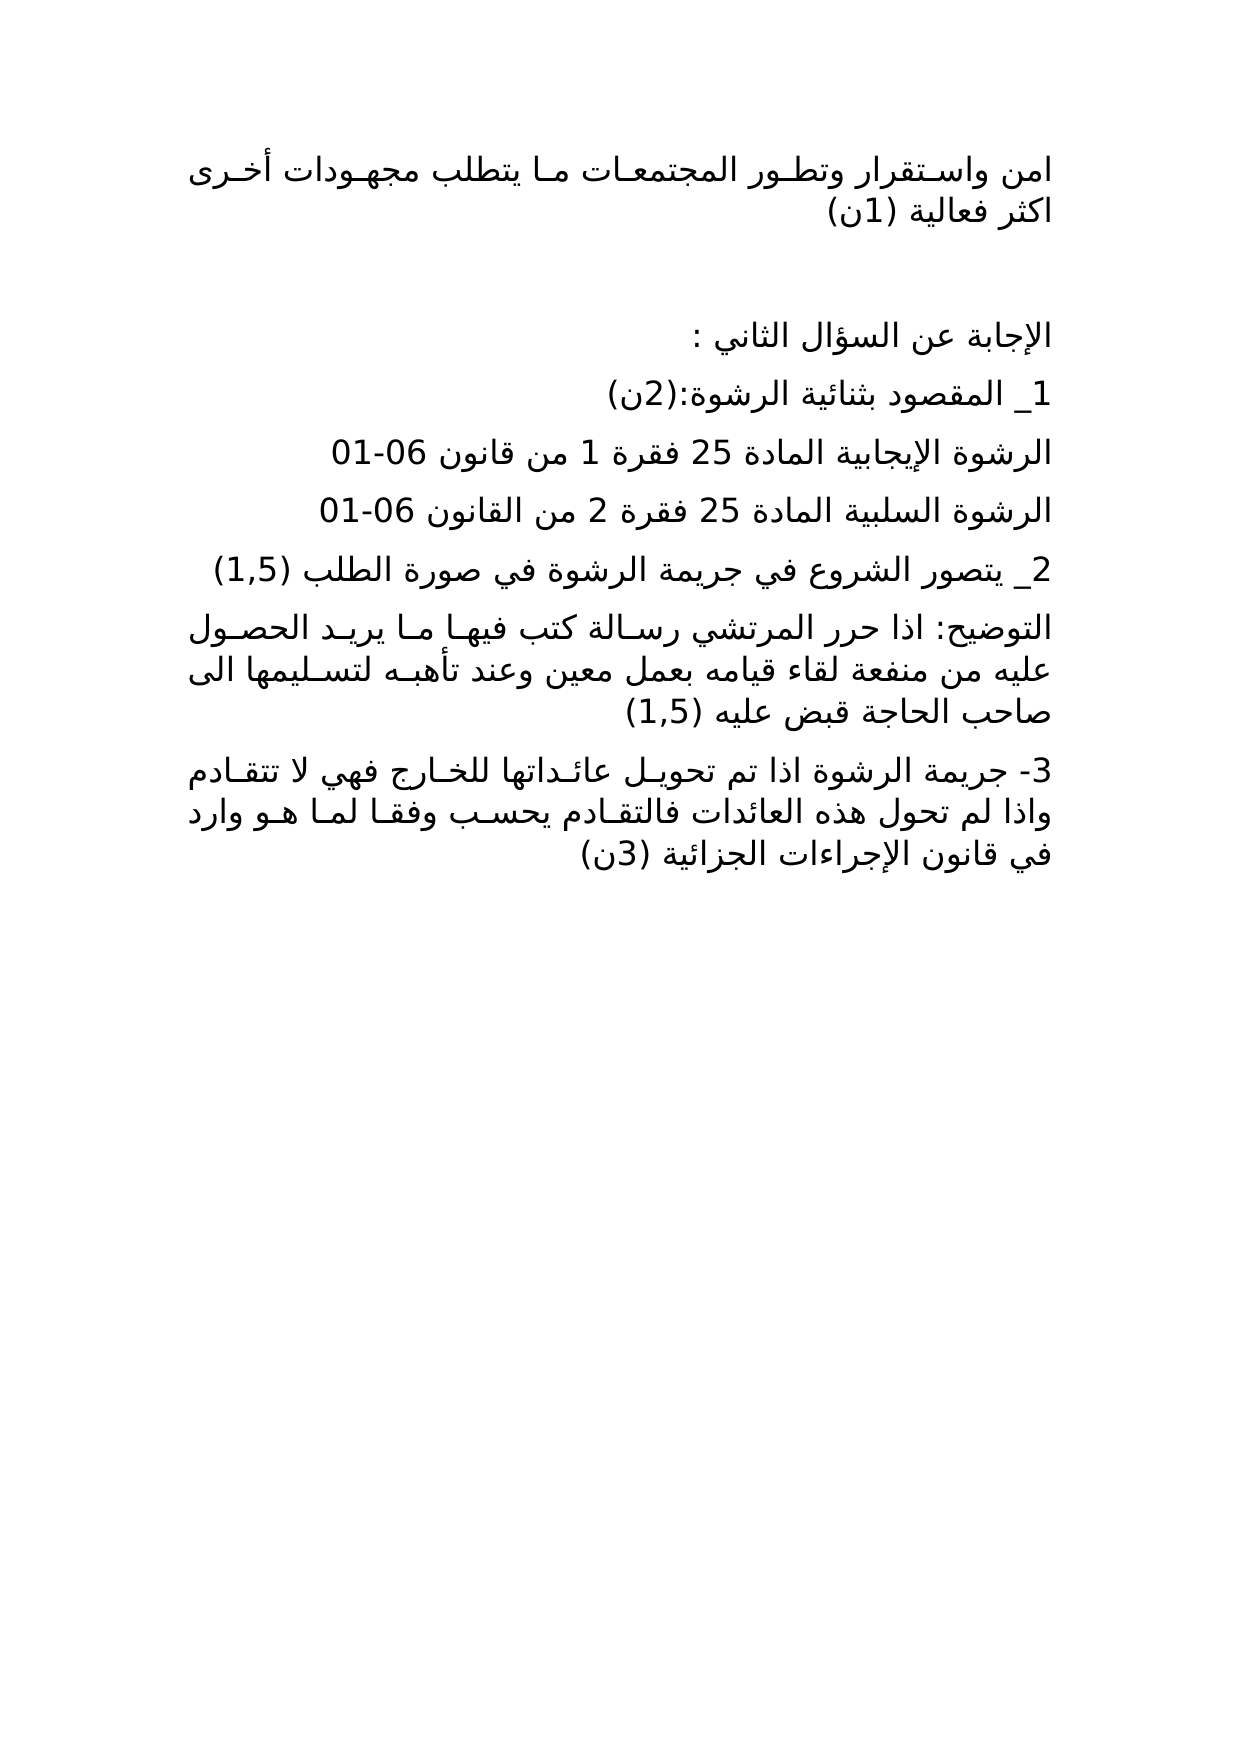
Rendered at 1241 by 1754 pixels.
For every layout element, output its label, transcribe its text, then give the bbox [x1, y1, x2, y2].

text 2_ يتصور الشروع في جريمة الرشوة في صورة الطلب (1,5) [187, 550, 1053, 589]
text 3- جريمة الرشوة اذا تم تحويل عائداتها للخارج فهي لا تتقادم واذا لم تحول هذه العائدات فالتقادم يحسب وفقا لما هو وارد في قانون الإجراءات الجزائية (3ن) [187, 751, 1053, 874]
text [187, 150, 1053, 231]
text 1_ المقصود بثنائية الرشوة:(2ن) [187, 374, 1053, 413]
text الرشوة السلبية المادة 25 فقرة 2 من القانون 06-01 [187, 492, 1053, 531]
text التوضيح: اذا حرر المرتشي رسالة كتب فيها ما يريد الحصول عليه من منفعة لقاء قيامه بعمل معين وعند تأهبه لتسليمها الى صاحب الحاجة قبض عليه (1,5) [187, 609, 1053, 731]
text الرشوة الإيجابية المادة 25 فقرة 1 من قانون 06-01 [187, 433, 1053, 472]
text الإجابة عن السؤال الثاني : [187, 316, 1053, 355]
